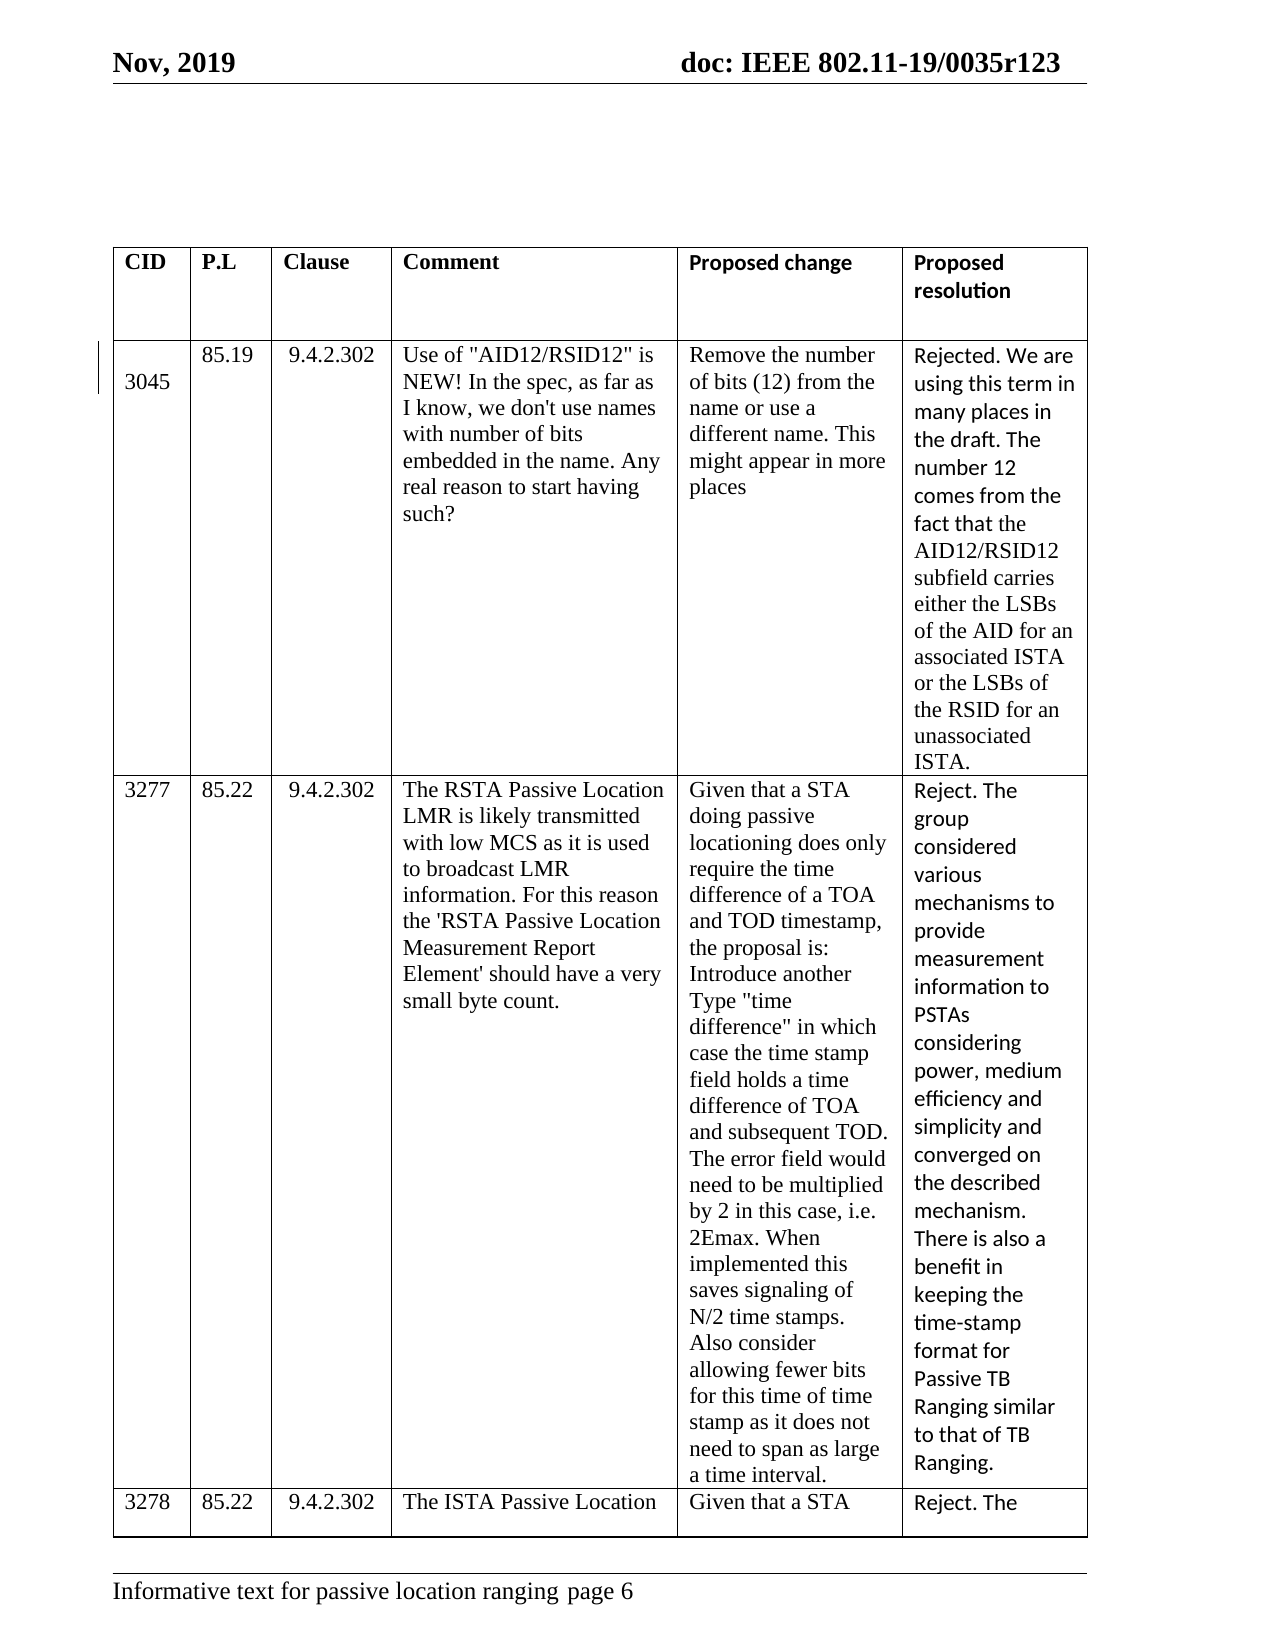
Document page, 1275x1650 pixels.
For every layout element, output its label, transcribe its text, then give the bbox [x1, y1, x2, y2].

table_header Proposed resolution [903, 248, 1087, 340]
table_cell 9.4.2.302 [272, 776, 391, 1487]
table_cell 3278 [114, 1489, 190, 1536]
table_cell 9.4.2.302 [272, 341, 391, 775]
table_cell 85.22 [191, 776, 271, 1487]
table_cell Rejected. We are using this term in many places in the draft. The number 12 comes from the fact that the AID12/RSID12 subfield carries either the LSBs of the AID for an associated ISTA or the LSBs of the RSID for an unassociated ISTA. [903, 341, 1087, 775]
table_cell The RSTA Passive Location LMR is likely transmitted with low MCS as it is used to broadcast LMR information. For this reason the 'RSTA Passive Location Measurement Report Element' should have a very small byte count. [392, 776, 677, 1487]
table_cell 3045 [114, 341, 190, 775]
table_cell 85.22 [191, 1489, 271, 1536]
table_cell Use of "AID12/RSID12" is NEW! In the spec, as far as I know, we don't use names with number of bits embedded in the name. Any real reason to start having such? [392, 341, 677, 775]
table_header CID [114, 248, 190, 340]
table_cell Remove the number of bits (12) from the name or use a different name. This might appear in more places [678, 341, 902, 775]
table_cell 9.4.2.302 [272, 1489, 391, 1536]
table_cell 3277 [114, 776, 190, 1487]
table_header P.L [191, 248, 271, 340]
table_header Proposed change [678, 248, 902, 340]
table_header Comment [392, 248, 677, 340]
table_header Clause [272, 248, 391, 340]
table_cell 85.19 [191, 341, 271, 775]
